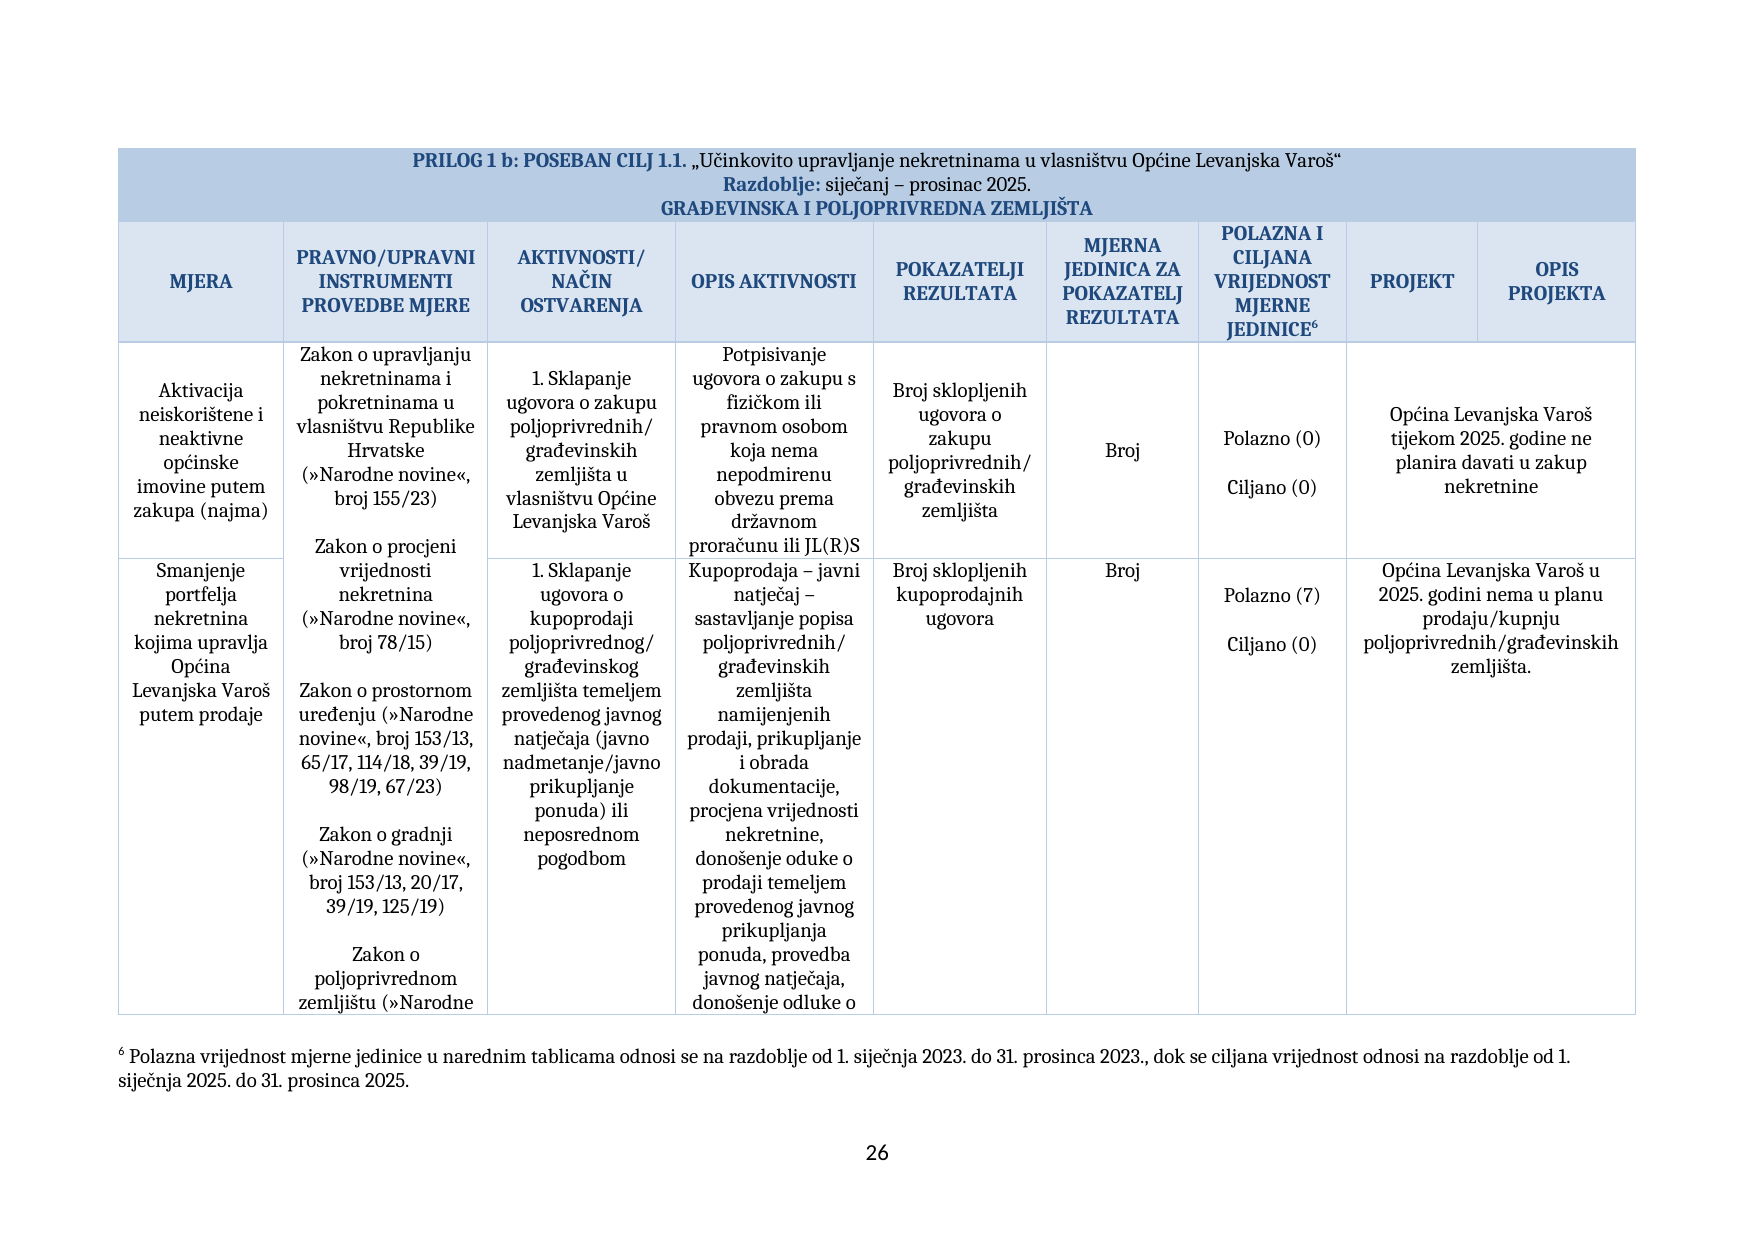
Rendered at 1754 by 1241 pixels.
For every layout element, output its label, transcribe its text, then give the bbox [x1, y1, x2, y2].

table_cell MJERNA JEDINICA ZA POKAZATELJ REZULTATA [1047, 222, 1198, 341]
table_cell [119, 559, 283, 1014]
table_cell 1. Sklapanje ugovora o zakupu poljoprivrednih/ građevinskih zemljišta u vlasništvu Općine Levanjska Varoš [488, 343, 675, 558]
table_cell Polazno (0) Ciljano (0) [1199, 343, 1346, 558]
table_cell PROJEKT [1347, 222, 1477, 341]
table_cell PRAVNO/UPRAVNI INSTRUMENTI PROVEDBE MJERE [284, 222, 487, 341]
table_cell POLAZNA I CILJANA VRIJEDNOST MJERNE JEDINICE [1199, 222, 1346, 341]
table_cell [676, 559, 873, 1014]
table_cell Broj sklopljenih ugovora o zakupu poljoprivrednih/ građevinskih zemljišta [874, 343, 1046, 558]
table_header PRILOG 1 b: POSEBAN CILJ 1.1. „Učinkovito upravljanje nekretninama u vlasništvu Općine Levanjska Varoš“ Razdoblje: siječanj – prosinac 2025. GRAĐEVINSKA I POLJOPRIVREDNA ZEMLJIŠTA [119, 149, 1635, 221]
table_cell Broj [1047, 343, 1198, 558]
table_cell AKTIVNOSTI/ NAČIN OSTVARENJA [488, 222, 675, 341]
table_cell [1199, 559, 1346, 1014]
table_cell MJERA [119, 222, 283, 341]
table_cell POKAZATELJI REZULTATA [874, 222, 1046, 341]
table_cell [488, 559, 675, 1014]
table_cell OPIS AKTIVNOSTI [676, 222, 873, 341]
table_cell Zakon o upravljanju nekretninama i pokretninama u vlasništvu Republike Hrvatske (»Narodne novine«, broj 155/23) Zakon o procjeni vrijednosti nekretnina (»Narodne novine«, broj 78/15) Zakon o prostornom uređenju (»Narodne novine«, broj 153/13, 65/17, 114/18, 39/19, 98/19, 67/23) Zakon o gradnji (»Narodne novine«, broj 153/13, 20/17, 39/19, 125/19) Zakon o poljoprivrednom zemljištu (»Narodne novine«, broj 20/18, 115/18, 98/19, 57/22) Zakon o šumama (»Narodne novine«, broj 68/18, 115/18, 98/19, 32/20, 145/20, 101/23, 36/24) [284, 343, 487, 1014]
table_cell OPIS PROJEKTA [1478, 222, 1635, 341]
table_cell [1347, 559, 1635, 1014]
table_cell Općina Levanjska Varoš tijekom 2025. godine ne planira davati u zakup nekretnine [1347, 343, 1635, 558]
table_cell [874, 559, 1046, 1014]
table_cell Potpisivanje ugovora o zakupu s fizičkom ili pravnom osobom koja nema nepodmirenu obvezu prema državnom proračunu ili JL(R)S [676, 343, 873, 558]
table_cell Aktivacija neiskorištene i neaktivne općinske imovine putem zakupa (najma) [119, 343, 283, 558]
table_cell Broj [1047, 559, 1198, 1014]
